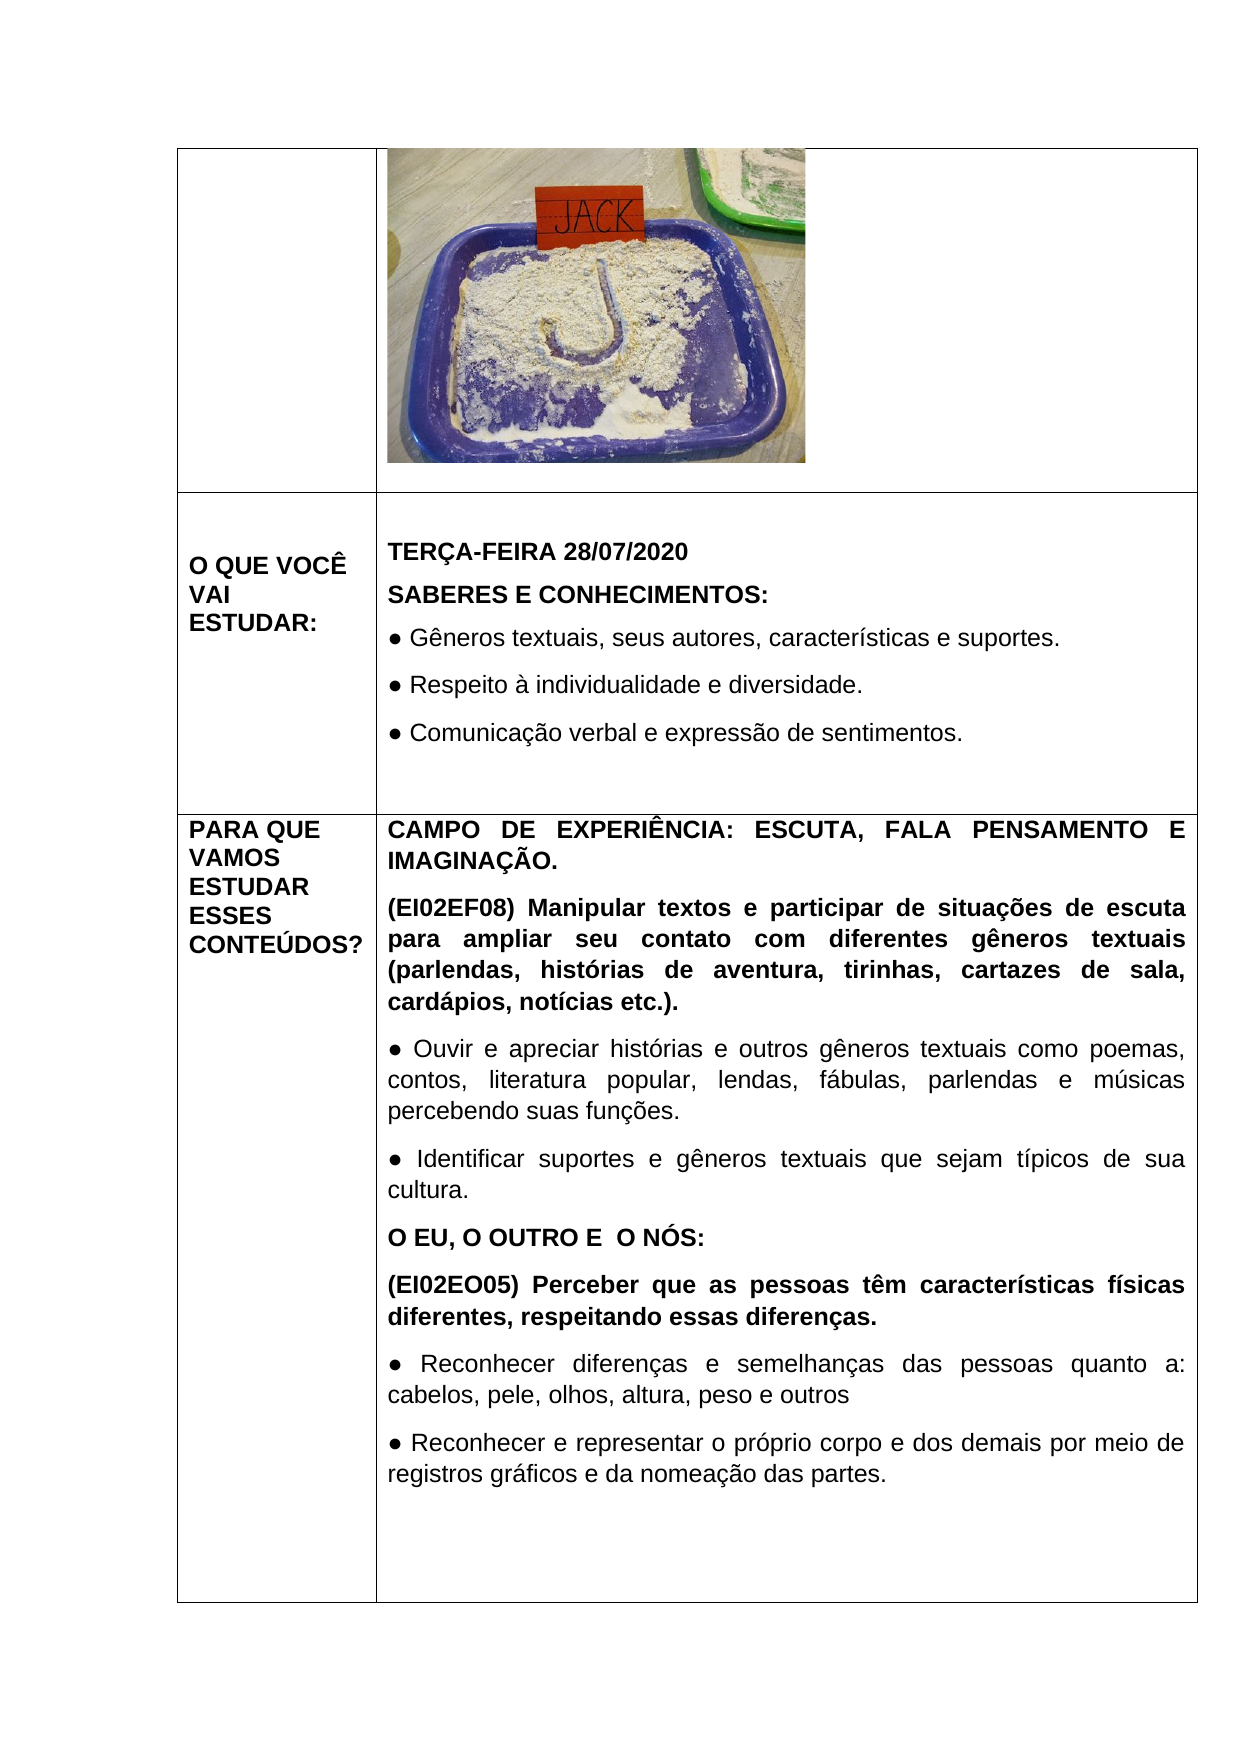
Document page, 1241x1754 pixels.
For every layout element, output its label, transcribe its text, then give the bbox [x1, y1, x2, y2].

table_cell O QUE VOCÊ VAI ESTUDAR: [178, 493, 376, 813]
table_cell TERÇA-FEIRA 28/07/2020 SABERES E CONHECIMENTOS: ● Gêneros textuais, seus autores, características e suportes. ● Respeito à individualidade e diversidade. ● Comunicação verbal e expressão de sentimentos. [377, 493, 1197, 813]
table_cell PARA QUE VAMOS ESTUDAR ESSES CONTEÚDOS? [178, 815, 376, 1602]
picture [387, 148, 806, 463]
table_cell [178, 149, 376, 492]
table_cell CAMPO DE EXPERIÊNCIA: ESCUTA, FALA PENSAMENTO E IMAGINAÇÃO. (EI02EF08) Manipular textos e participar de situações de escuta para ampliar seu contato com diferentes gêneros textuais (parlendas, histórias de aventura, tirinhas, cartazes de sala, cardápios, notícias etc.). ● Ouvir e apreciar histórias e outros gêneros textuais como poemas, contos, literatura popular, lendas, fábulas, parlendas e músicas percebendo suas funções. ● Identificar suportes e gêneros textuais que sejam típicos de sua cultura. O EU, O OUTRO E O NÓS: (EI02EO05) Perceber que as pessoas têm características físicas diferentes, respeitando essas diferenças. ● Reconhecer diferenças e semelhanças das pessoas quanto a: cabelos, pele, olhos, altura, peso e outros ● Reconhecer e representar o próprio corpo e dos demais por meio de registros gráficos e da nomeação das partes. [377, 815, 1197, 1602]
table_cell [377, 149, 1197, 492]
